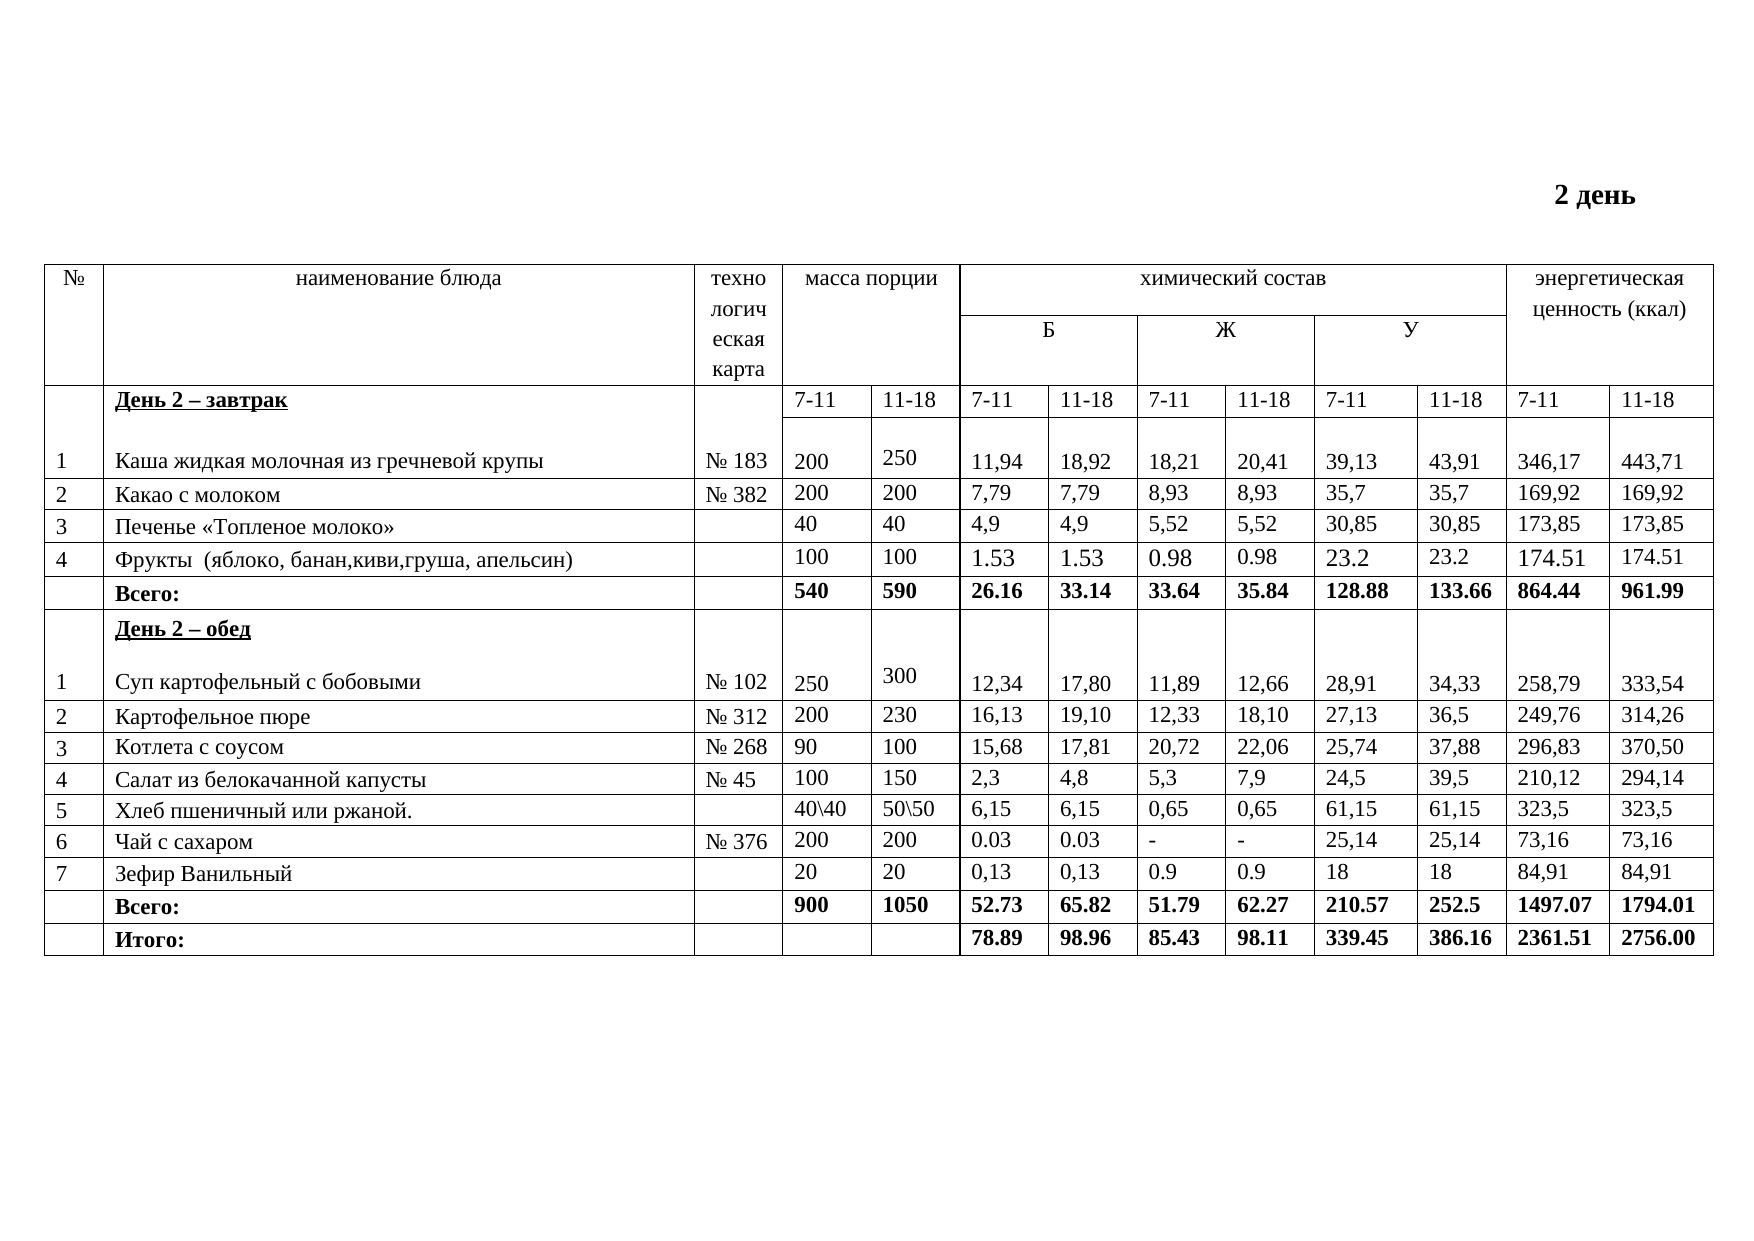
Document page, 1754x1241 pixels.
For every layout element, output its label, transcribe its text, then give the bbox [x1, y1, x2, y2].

table_cell 200 [783, 418, 871, 478]
table_cell 23.2 [1315, 543, 1417, 576]
table_cell 200 [783, 826, 871, 857]
table_cell 98.96 [1049, 924, 1137, 955]
table_cell 961.99 [1610, 577, 1713, 609]
table_cell - [1226, 826, 1314, 857]
table_cell 12,66 [1226, 610, 1314, 700]
table_cell 39,5 [1418, 764, 1506, 794]
table_cell 0,13 [961, 858, 1048, 889]
table_cell 0,65 [1226, 795, 1314, 825]
table_cell 323,5 [1610, 795, 1713, 825]
table_cell 19,10 [1049, 701, 1137, 732]
table_cell 2756.00 [1610, 924, 1713, 955]
table_cell 1.53 [1049, 543, 1137, 576]
table_cell № 268 [695, 733, 782, 763]
table_cell 386.16 [1418, 924, 1506, 955]
table_cell 28,91 [1315, 610, 1417, 700]
table_cell 0,13 [1049, 858, 1137, 889]
table_cell 4,8 [1049, 764, 1137, 794]
table_cell 18,10 [1226, 701, 1314, 732]
table_cell Чай с сахаром [104, 826, 694, 857]
table_cell 17,80 [1049, 610, 1137, 700]
table_cell 4 [45, 764, 103, 794]
table_cell 6,15 [1049, 795, 1137, 825]
table_header технологическая карта [695, 265, 782, 385]
table_cell 0,65 [1138, 795, 1225, 825]
table_cell [695, 543, 782, 576]
table_cell № 382 [695, 479, 782, 509]
table_cell № 376 [695, 826, 782, 857]
table_cell 174.51 [1507, 543, 1609, 576]
table_cell 540 [783, 577, 871, 609]
table_cell 25,14 [1315, 826, 1417, 857]
table_cell 8,93 [1138, 479, 1225, 509]
table_header энергетическая ценность (ккал) [1507, 265, 1713, 385]
table_cell День 2 – обед Суп картофельный с бобовыми [104, 610, 694, 700]
table_cell 43,91 [1418, 418, 1506, 478]
table_cell 12,33 [1138, 701, 1225, 732]
table_cell 128.88 [1315, 577, 1417, 609]
table_cell Печенье «Топленое молоко» [104, 510, 694, 542]
table_cell [783, 924, 871, 955]
table_cell 5,3 [1138, 764, 1225, 794]
table_cell 18 [1418, 858, 1506, 889]
table_cell 250 [872, 418, 959, 478]
table_cell 12,34 [961, 610, 1048, 700]
table_cell 252.5 [1418, 891, 1506, 922]
table_cell 210.57 [1315, 891, 1417, 922]
table_cell 0.9 [1226, 858, 1314, 889]
table_cell 22,06 [1226, 733, 1314, 763]
table_cell 173,85 [1610, 510, 1713, 542]
table_cell У [1315, 316, 1506, 385]
table_cell [872, 924, 959, 955]
table_cell 50\50 [872, 795, 959, 825]
table_cell 17,81 [1049, 733, 1137, 763]
table_cell 174.51 [1610, 543, 1713, 576]
table_cell 73,16 [1610, 826, 1713, 857]
table_cell Салат из белокачанной капусты [104, 764, 694, 794]
table_cell 33.14 [1049, 577, 1137, 609]
table_cell 5,52 [1138, 510, 1225, 542]
table_cell 333,54 [1610, 610, 1713, 700]
table_cell № 45 [695, 764, 782, 794]
table_cell 0.98 [1138, 543, 1225, 576]
table_cell 36,5 [1418, 701, 1506, 732]
table_cell 0.98 [1226, 543, 1314, 576]
table_header № [45, 265, 103, 385]
table_cell 6,15 [961, 795, 1048, 825]
table_cell 250 [783, 610, 871, 700]
table_cell 61,15 [1418, 795, 1506, 825]
table_cell 40 [783, 510, 871, 542]
table_cell 173,85 [1507, 510, 1609, 542]
table_cell [45, 924, 103, 955]
table_cell 27,13 [1315, 701, 1417, 732]
table_cell 62.27 [1226, 891, 1314, 922]
table_cell № 183 [695, 386, 782, 478]
table_cell 150 [872, 764, 959, 794]
table_cell 33.64 [1138, 577, 1225, 609]
table_cell 4 [45, 543, 103, 576]
table_cell Б [961, 316, 1137, 385]
table_cell 296,83 [1507, 733, 1609, 763]
table_cell [45, 577, 103, 609]
table_cell 100 [783, 543, 871, 576]
table_cell 15,68 [961, 733, 1048, 763]
text 2 день [118, 177, 1636, 211]
table_cell 20 [783, 858, 871, 889]
table_cell 61,15 [1315, 795, 1417, 825]
table_cell Итого: [104, 924, 694, 955]
table_cell 11-18 [872, 386, 959, 417]
table_cell 39,13 [1315, 418, 1417, 478]
table_cell 0.9 [1138, 858, 1225, 889]
table_cell 7-11 [1507, 386, 1609, 417]
table_cell [695, 577, 782, 609]
table_cell № 312 [695, 701, 782, 732]
table_cell 11-18 [1418, 386, 1506, 417]
table_header наименование блюда [104, 265, 694, 385]
table_cell 90 [783, 733, 871, 763]
table_cell [695, 795, 782, 825]
table_cell 16,13 [961, 701, 1048, 732]
table_cell 26.16 [961, 577, 1048, 609]
table_cell 7,9 [1226, 764, 1314, 794]
table_cell 5,52 [1226, 510, 1314, 542]
table_cell Котлета с соусом [104, 733, 694, 763]
table_cell 84,91 [1507, 858, 1609, 889]
table_cell Фрукты (яблоко, банан,киви,груша, апельсин) [104, 543, 694, 576]
table_cell 230 [872, 701, 959, 732]
table_cell 2361.51 [1507, 924, 1609, 955]
table_cell 590 [872, 577, 959, 609]
table_cell 1 [45, 386, 103, 478]
table_cell 100 [783, 764, 871, 794]
table_cell 23.2 [1418, 543, 1506, 576]
table_cell 3 [45, 733, 103, 763]
table_cell 323,5 [1507, 795, 1609, 825]
table_cell 339.45 [1315, 924, 1417, 955]
table_cell - [1138, 826, 1225, 857]
table_cell 7-11 [1138, 386, 1225, 417]
table_cell 346,17 [1507, 418, 1609, 478]
table_cell [695, 924, 782, 955]
table_cell 200 [783, 479, 871, 509]
table_cell 443,71 [1610, 418, 1713, 478]
table_cell 7-11 [961, 386, 1048, 417]
table_cell 200 [872, 826, 959, 857]
table_cell 6 [45, 826, 103, 857]
table_cell 35,7 [1315, 479, 1417, 509]
table_header химический состав [961, 265, 1506, 315]
table_cell 78.89 [961, 924, 1048, 955]
table_cell Зефир Ванильный [104, 858, 694, 889]
table_cell 11-18 [1226, 386, 1314, 417]
table_cell 1050 [872, 891, 959, 922]
table_cell 85.43 [1138, 924, 1225, 955]
table_cell 18,92 [1049, 418, 1137, 478]
table_cell 300 [872, 610, 959, 700]
table_cell 249,76 [1507, 701, 1609, 732]
table_cell 4,9 [961, 510, 1048, 542]
table_cell [45, 891, 103, 922]
table_cell 73,16 [1507, 826, 1609, 857]
table_cell 169,92 [1507, 479, 1609, 509]
table_cell 7-11 [783, 386, 871, 417]
table_cell 1794.01 [1610, 891, 1713, 922]
table_cell № 102 [695, 610, 782, 700]
table_cell 11,94 [961, 418, 1048, 478]
table_cell 35,7 [1418, 479, 1506, 509]
table_cell Всего: [104, 577, 694, 609]
table_cell 18,21 [1138, 418, 1225, 478]
table_cell Картофельное пюре [104, 701, 694, 732]
table_cell 51.79 [1138, 891, 1225, 922]
table_cell 8,93 [1226, 479, 1314, 509]
table_cell 84,91 [1610, 858, 1713, 889]
table_cell 3 [45, 510, 103, 542]
table_cell 0.03 [961, 826, 1048, 857]
table_cell 65.82 [1049, 891, 1137, 922]
table_cell 1 [45, 610, 103, 700]
table_cell 37,88 [1418, 733, 1506, 763]
table_cell 1497.07 [1507, 891, 1609, 922]
table_cell 7-11 [1315, 386, 1417, 417]
table_cell 25,14 [1418, 826, 1506, 857]
table_cell Всего: [104, 891, 694, 922]
table_cell 210,12 [1507, 764, 1609, 794]
table_cell Ж [1138, 316, 1314, 385]
table_cell 7,79 [1049, 479, 1137, 509]
table_cell 25,74 [1315, 733, 1417, 763]
table_cell 1.53 [961, 543, 1048, 576]
table_cell 30,85 [1315, 510, 1417, 542]
table_cell [695, 510, 782, 542]
table_cell 2 [45, 479, 103, 509]
table_cell 11,89 [1138, 610, 1225, 700]
table_cell [695, 858, 782, 889]
table_cell 7 [45, 858, 103, 889]
table_cell 20,72 [1138, 733, 1225, 763]
table_cell 7,79 [961, 479, 1048, 509]
table_cell 200 [872, 479, 959, 509]
table_cell 100 [872, 733, 959, 763]
table_cell 169,92 [1610, 479, 1713, 509]
table_cell 4,9 [1049, 510, 1137, 542]
table_cell 40 [872, 510, 959, 542]
table_cell 258,79 [1507, 610, 1609, 700]
table_cell [695, 891, 782, 922]
table_cell 900 [783, 891, 871, 922]
table_cell 314,26 [1610, 701, 1713, 732]
table_cell 20 [872, 858, 959, 889]
table_cell 40\40 [783, 795, 871, 825]
table_cell 2,3 [961, 764, 1048, 794]
table_cell День 2 – завтрак Каша жидкая молочная из гречневой крупы [104, 386, 694, 478]
table_cell 2 [45, 701, 103, 732]
table_cell 370,50 [1610, 733, 1713, 763]
table_cell 133.66 [1418, 577, 1506, 609]
table_cell 20,41 [1226, 418, 1314, 478]
table_cell Какао с молоком [104, 479, 694, 509]
table_cell 294,14 [1610, 764, 1713, 794]
table_cell 100 [872, 543, 959, 576]
table_cell Хлеб пшеничный или ржаной. [104, 795, 694, 825]
table_header масса порции [783, 265, 959, 385]
table_cell 5 [45, 795, 103, 825]
table_cell 864.44 [1507, 577, 1609, 609]
table_cell 24,5 [1315, 764, 1417, 794]
table_cell 200 [783, 701, 871, 732]
table_cell 34,33 [1418, 610, 1506, 700]
table_cell 35.84 [1226, 577, 1314, 609]
table_cell 0.03 [1049, 826, 1137, 857]
table_cell 18 [1315, 858, 1417, 889]
table_cell 98.11 [1226, 924, 1314, 955]
table_cell 30,85 [1418, 510, 1506, 542]
table_cell 11-18 [1610, 386, 1713, 417]
table_cell 11-18 [1049, 386, 1137, 417]
table_cell 52.73 [961, 891, 1048, 922]
